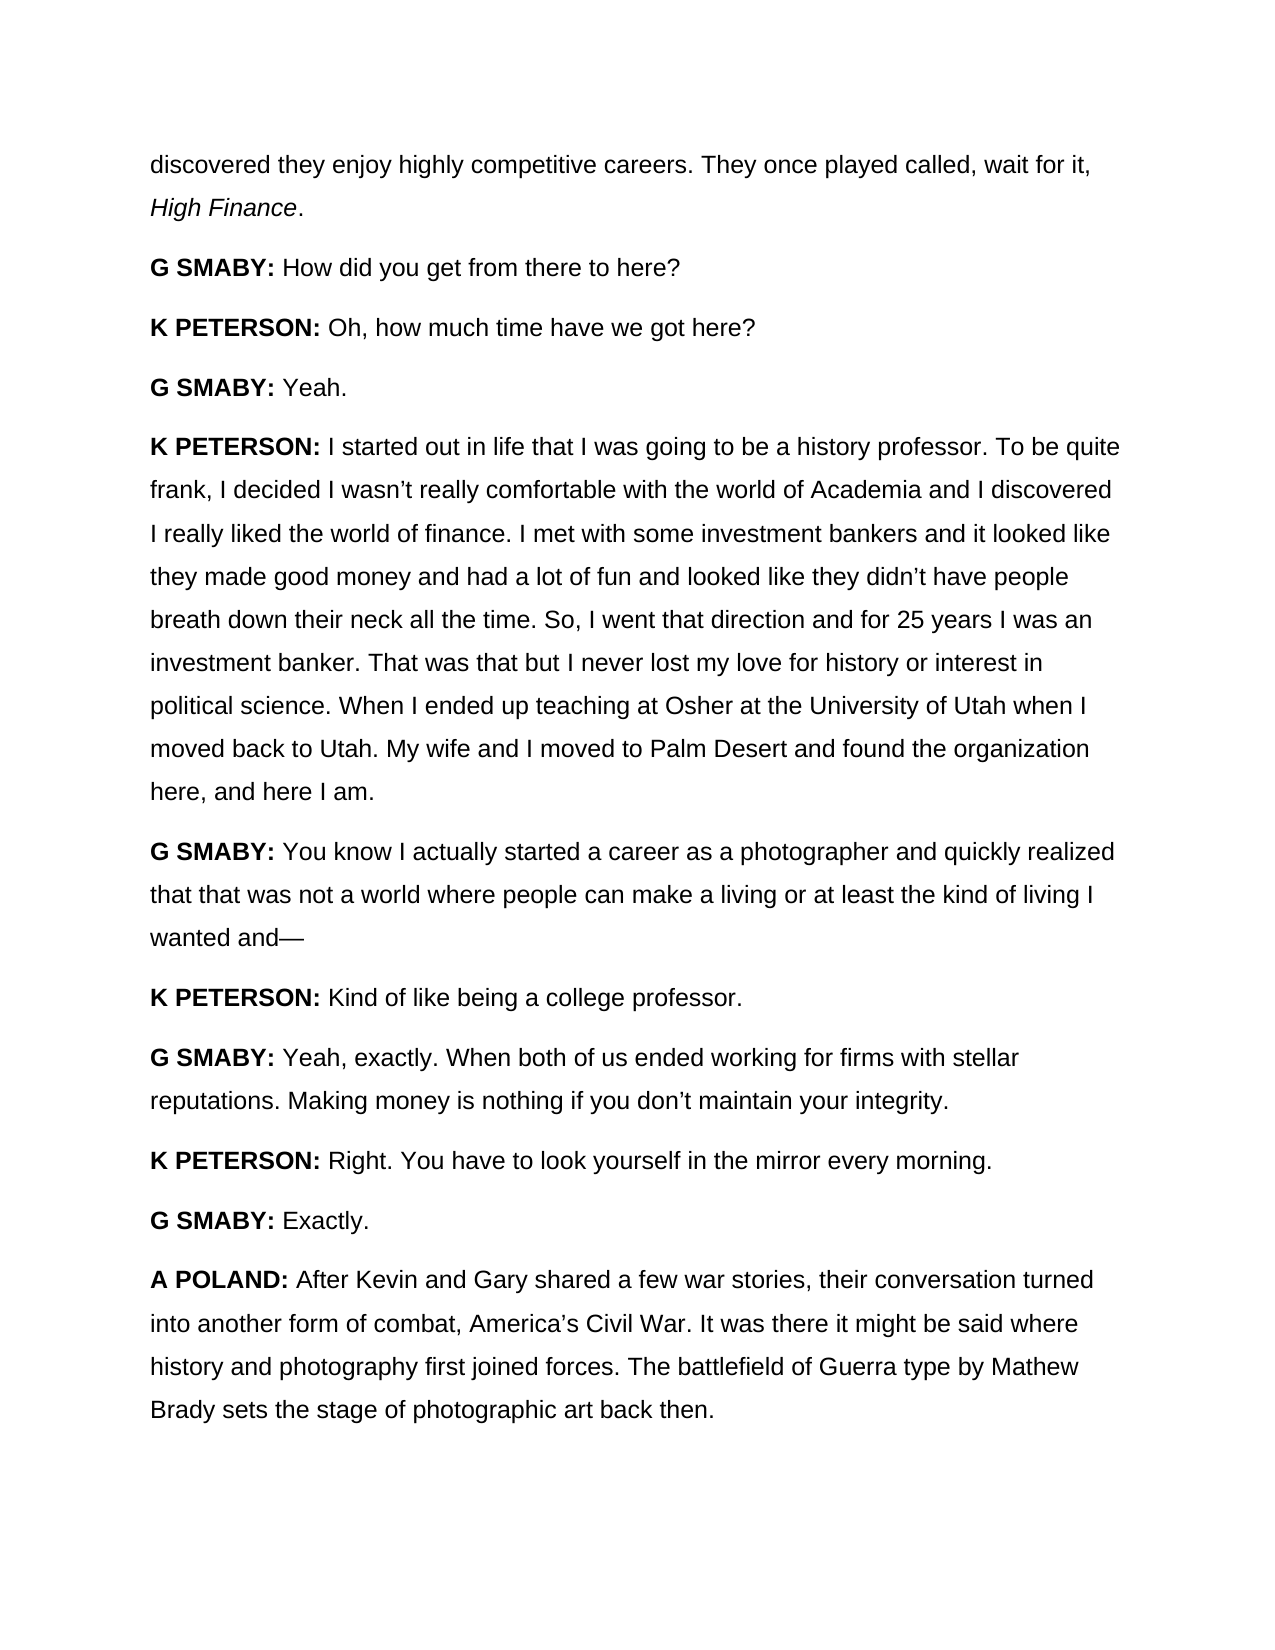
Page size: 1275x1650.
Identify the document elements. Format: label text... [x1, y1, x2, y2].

text G SMABY: Yeah. [150, 372, 1125, 401]
text K PETERSON: I started out in life that I was going to be a history professor. To be quite frank, I decided I wasn’t really comfortable with the world of Academia and I discovered I really liked the world of finance. I met with some investment bankers and it looked like they made good money and had a lot of fun and looked like they didn’t have people breath down their neck all the time. So, I went that direction and for 25 years I was an investment banker. That was that but I never lost my love for history or interest in political science. When I ended up teaching at Osher at the University of Utah when I moved back to Utah. My wife and I moved to Palm Desert and found the organization here, and here I am. [150, 432, 1125, 806]
text G SMABY: How did you get from there to here? [150, 253, 1125, 282]
text K PETERSON: Kind of like being a college professor. [150, 983, 1125, 1012]
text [150, 150, 1125, 222]
text G SMABY: You know I actually started a career as a photographer and quickly realized that that was not a world where people can make a living or at least the kind of living I wanted and— [150, 837, 1125, 952]
text G SMABY: Exactly. [150, 1206, 1125, 1234]
text K PETERSON: Right. You have to look yourself in the mirror every morning. [150, 1146, 1125, 1174]
text G SMABY: Yeah, exactly. When both of us ended working for firms with stellar reputations. Making money is nothing if you don’t maintain your integrity. [150, 1043, 1125, 1115]
text K PETERSON: Oh, how much time have we got here? [150, 313, 1125, 341]
text A POLAND: After Kevin and Gary shared a few war stories, their conversation turned into another form of combat, America’s Civil War. It was there it might be said where history and photography first joined forces. The battlefield of Guerra type by Mathew Brady sets the stage of photographic art back then. [150, 1265, 1125, 1423]
